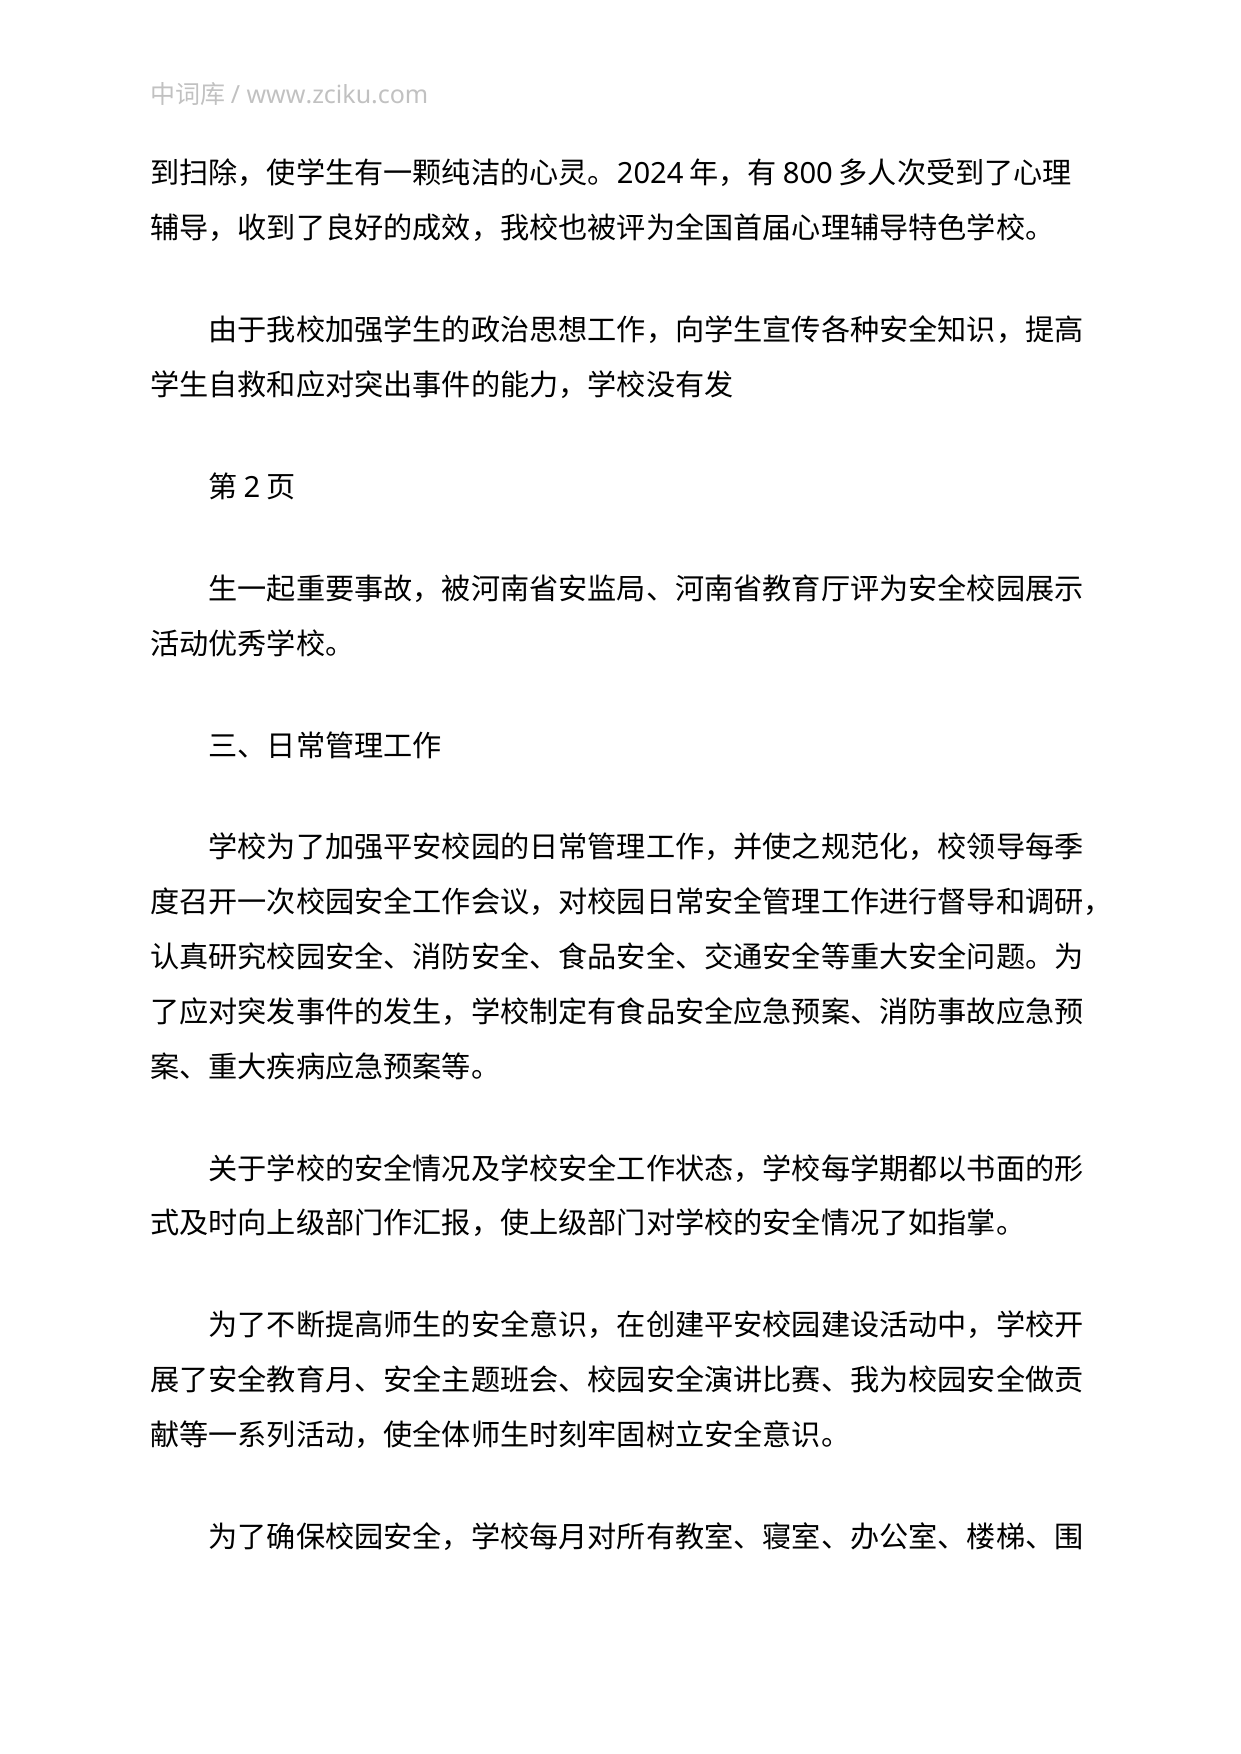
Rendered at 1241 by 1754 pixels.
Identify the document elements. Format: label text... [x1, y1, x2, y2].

text 由于我校加强学生的政治思想工作，向学生宣传各种安全知识，提高学生自救和应对突出事件的能力，学校没有发 [150, 307, 1090, 404]
text 学校为了加强平安校园的日常管理工作，并使之规范化，校领导每季度召开一次校园安全工作会议，对校园日常安全管理工作进行督导和调研，认真研究校园安全、消防安全、食品安全、交通安全等重大安全问题。为了应对突发事件的发生，学校制定有食品安全应急预案、消防事故应急预案、重大疾病应急预案等。 [150, 824, 1090, 1086]
text 三、日常管理工作 [150, 722, 1090, 764]
text 关于学校的安全情况及学校安全工作状态，学校每学期都以书面的形式及时向上级部门作汇报，使上级部门对学校的安全情况了如指掌。 [150, 1145, 1090, 1242]
text 生一起重要事故，被河南省安监局、河南省教育厅评为安全校园展示活动优秀学校。 [150, 565, 1090, 663]
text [150, 150, 1090, 247]
text 第2页 [150, 463, 1090, 506]
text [150, 1513, 1090, 1556]
text 为了不断提高师生的安全意识，在创建平安校园建设活动中，学校开展了安全教育月、安全主题班会、校园安全演讲比赛、我为校园安全做贡献等一系列活动，使全体师生时刻牢固树立安全意识。 [150, 1302, 1090, 1454]
